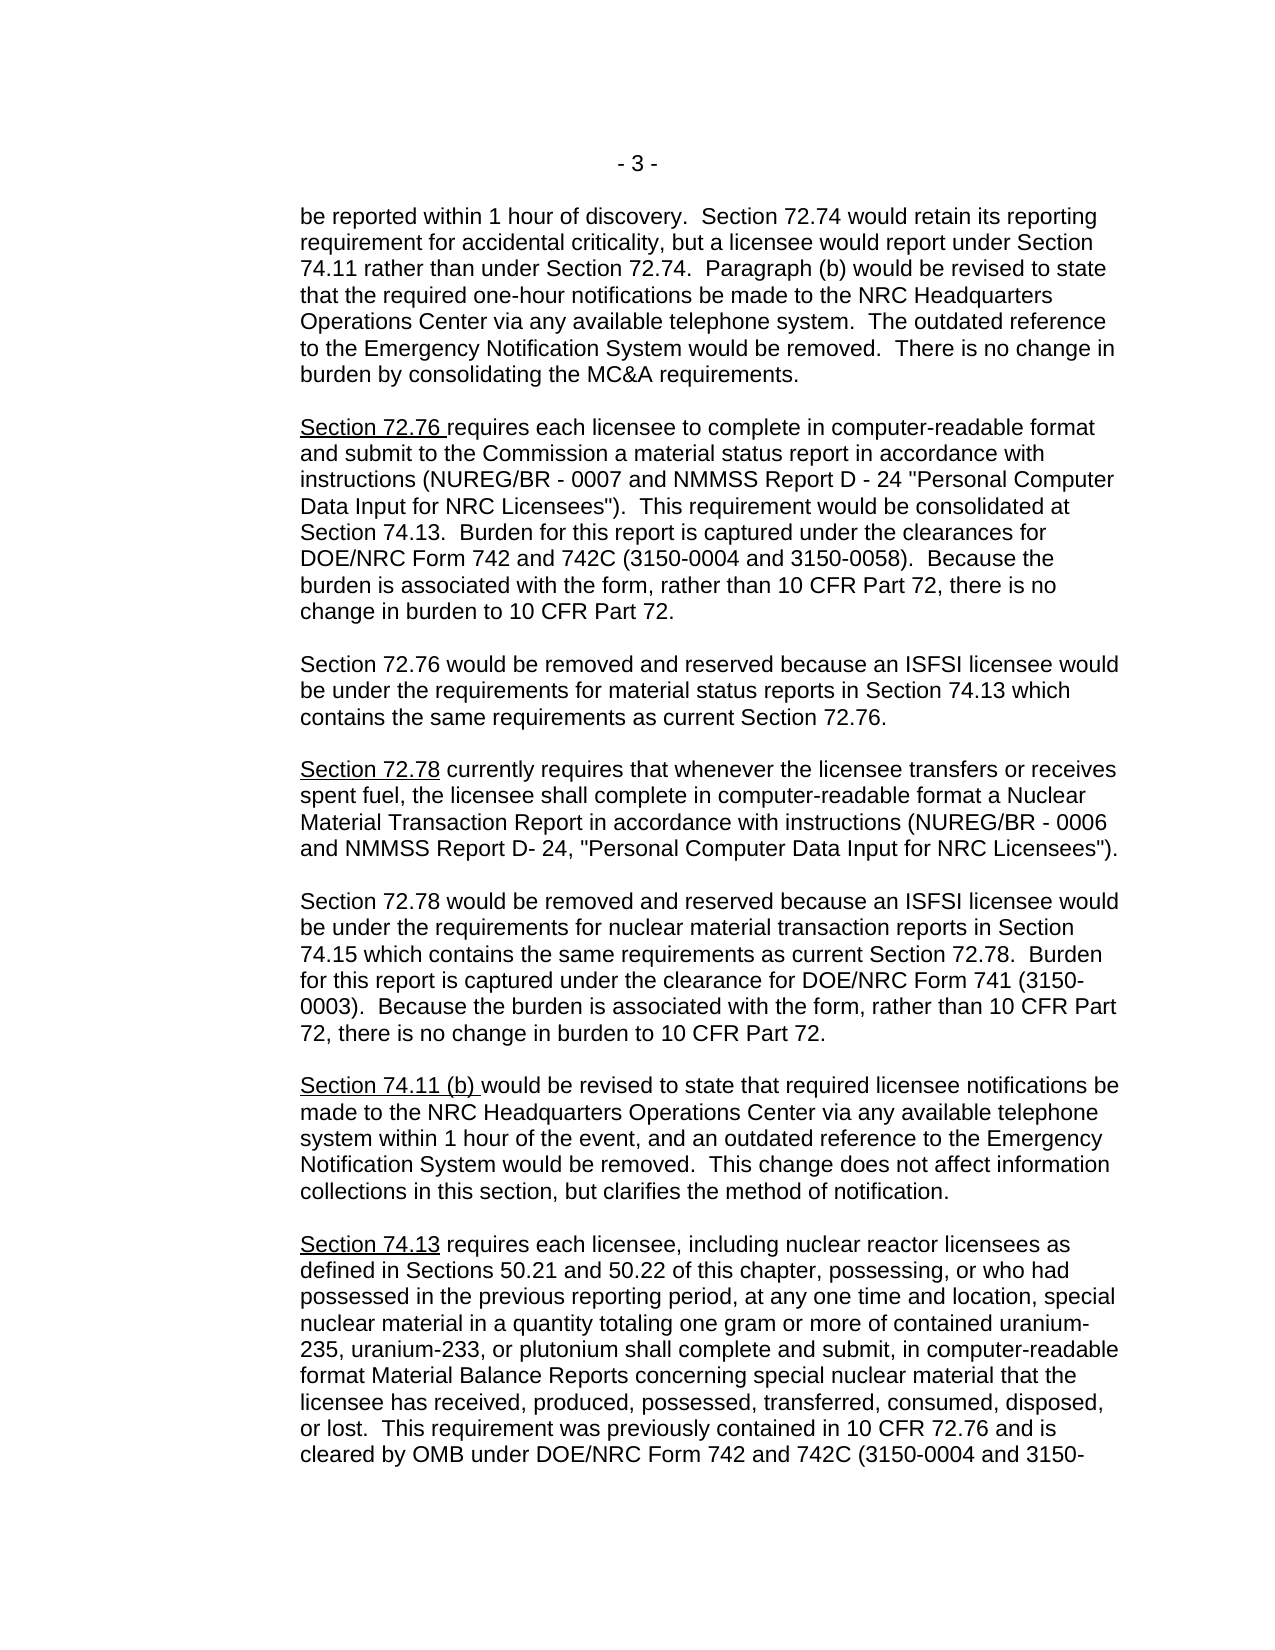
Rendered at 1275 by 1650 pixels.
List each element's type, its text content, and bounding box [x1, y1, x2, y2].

text Section 74.11 (b) would be revised to state that required licensee notifications be made to the NRC Headquarters Operations Center via any available telephone system within 1 hour of the event, and an outdated reference to the Emergency Notification System would be removed. This change does not affect information collections in this section, but clarifies the method of notification. [300, 1072, 1125, 1204]
text Section 72.78 currently requires that whenever the licensee transfers or receives spent fuel, the licensee shall complete in computer-readable format a Nuclear Material Transaction Report in accordance with instructions (NUREG/BR - 0006 and NMMSS Report D- 24, "Personal Computer Data Input for NRC Licensees"). [300, 756, 1125, 862]
text Section 72.76 requires each licensee to complete in computer-readable format and submit to the Commission a material status report in accordance with instructions (NUREG/BR - 0007 and NMMSS Report D - 24 "Personal Computer Data Input for NRC Licensees"). This requirement would be consolidated at Section 74.13. Burden for this report is captured under the clearances for DOE/NRC Form 742 and 742C (3150-0004 and 3150-0058). Because the burden is associated with the form, rather than 10 CFR Part 72, there is no change in burden to 10 CFR Part 72. [300, 413, 1125, 624]
text Section 72.76 would be removed and reserved because an ISFSI licensee would be under the requirements for material status reports in Section 74.13 which contains the same requirements as current Section 72.76. [300, 651, 1125, 730]
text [300, 1231, 1125, 1468]
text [300, 203, 1125, 387]
text Section 72.78 would be removed and reserved because an ISFSI licensee would be under the requirements for nuclear material transaction reports in Section 74.15 which contains the same requirements as current Section 72.78. Burden for this report is captured under the clearance for DOE/NRC Form 741 (3150-0003). Because the burden is associated with the form, rather than 10 CFR Part 72, there is no change in burden to 10 CFR Part 72. [300, 888, 1125, 1046]
